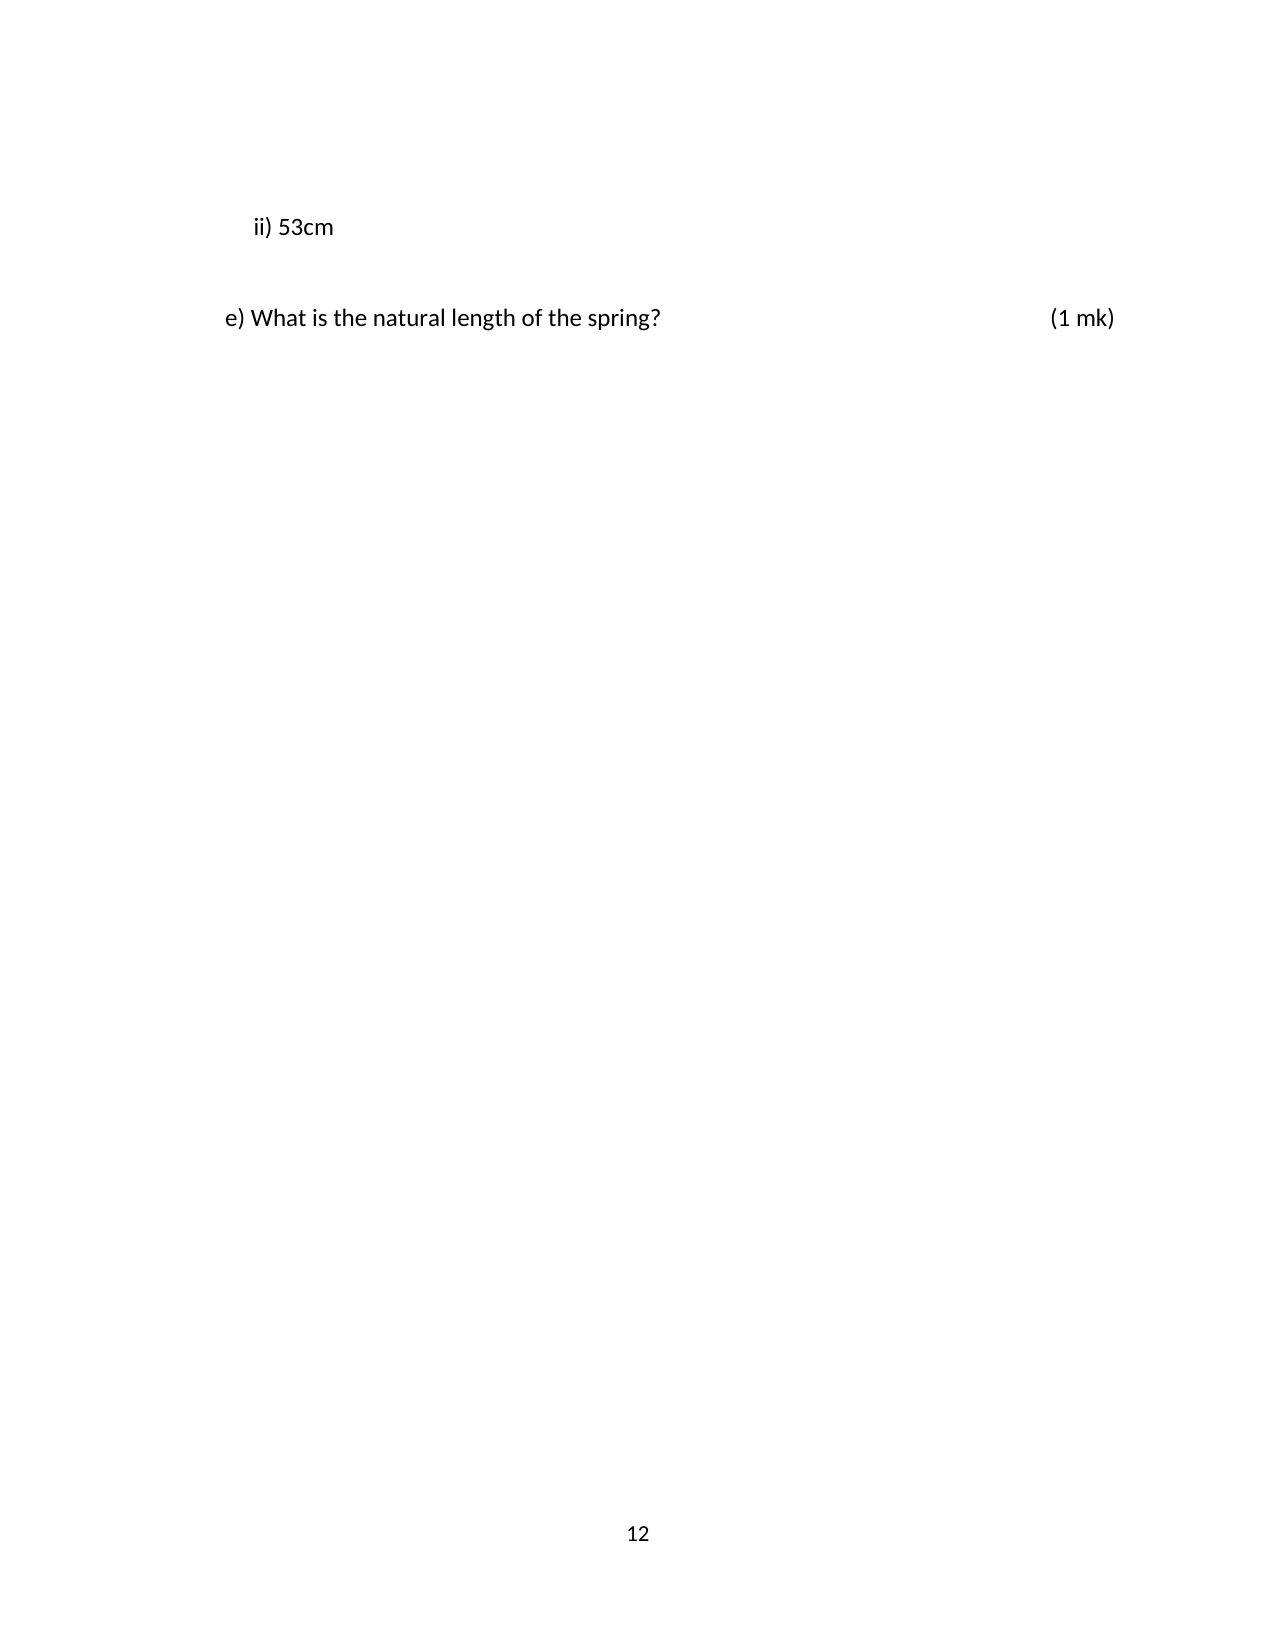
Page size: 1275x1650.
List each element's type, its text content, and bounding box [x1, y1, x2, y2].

list e) What is the natural length of the spring? (1 mk) [225, 303, 1125, 333]
list ii) 53cm [225, 211, 1125, 242]
